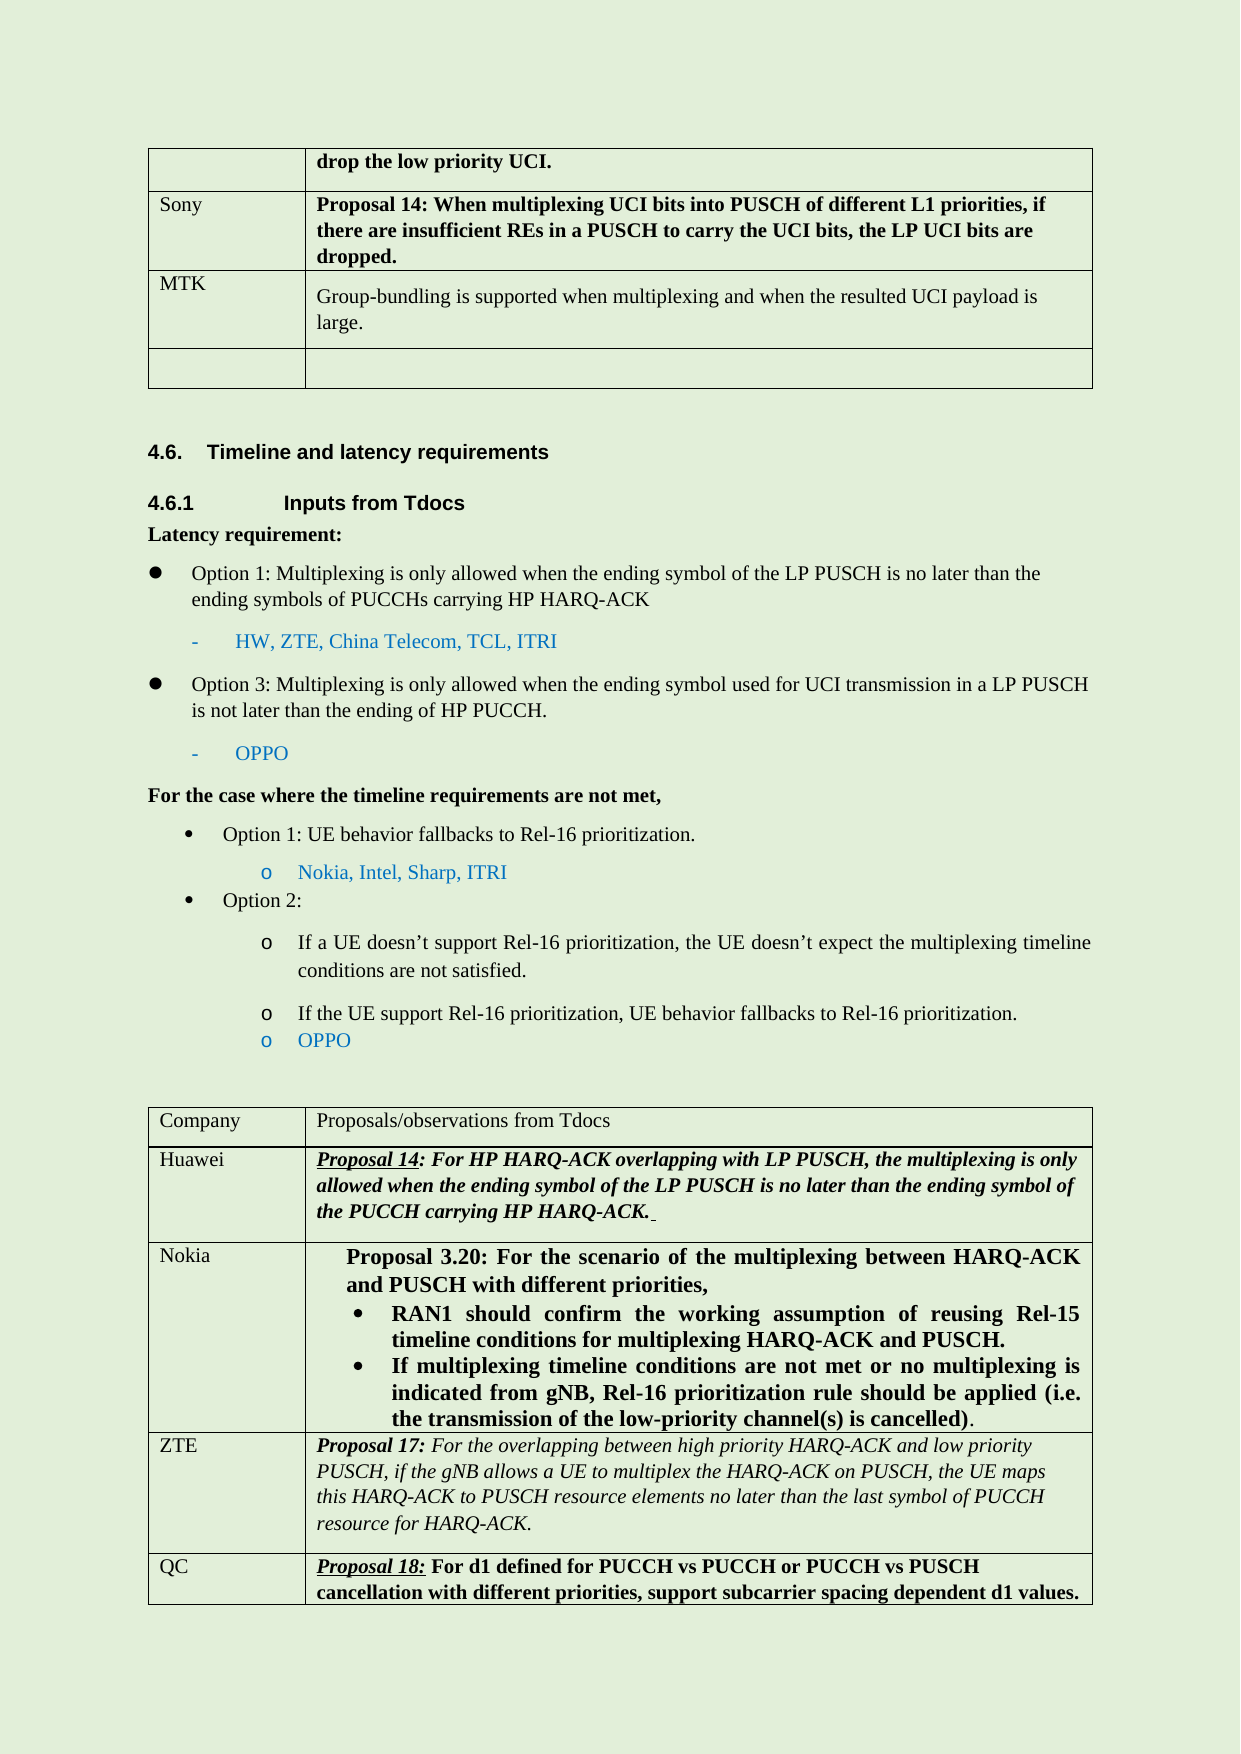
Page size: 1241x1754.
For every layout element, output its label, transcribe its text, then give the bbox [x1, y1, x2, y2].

table_cell [306, 349, 1092, 387]
list Option 3: Multiplexing is only allowed when the ending symbol used for UCI transmission in a LP PUSCH is not later than the ending of HP PUCCH. [148, 672, 1093, 722]
text For the case where the timeline requirements are not met, [148, 783, 1093, 807]
list OPPO [191, 741, 1093, 764]
list Option 2: [185, 888, 1093, 912]
table_cell [149, 349, 305, 387]
list If the UE support Rel-16 prioritization, UE behavior fallbacks to Rel-16 prioritization. [260, 1001, 1093, 1026]
table_cell ZTE [149, 1433, 305, 1553]
table_cell Sony [149, 192, 305, 270]
table_cell MTK [149, 271, 305, 348]
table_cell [306, 1554, 1092, 1604]
table_cell TCL [149, 149, 305, 191]
list HW, ZTE, China Telecom, TCL, ITRI [191, 629, 1093, 653]
table_cell Nokia [149, 1243, 305, 1432]
list OPPO [260, 1028, 1093, 1054]
table_cell Proposal 14: For HP HARQ-ACK overlapping with LP PUSCH, the multiplexing is only allowed when the ending symbol of the LP PUSCH is no later than the ending symbol of the PUCCH carrying HP HARQ-ACK. [306, 1148, 1092, 1242]
list Nokia, Intel, Sharp, ITRI [260, 860, 1093, 886]
subtitle Inputs from Tdocs [148, 490, 1093, 514]
text Latency requirement: [148, 522, 1093, 546]
table_header Proposals/observations from Tdocs [306, 1108, 1092, 1146]
table_header Company [149, 1108, 305, 1146]
list If a UE doesn’t support Rel-16 prioritization, the UE doesn’t expect the multiplexing timeline conditions are not satisfied. [260, 930, 1093, 982]
table_cell QC [149, 1554, 305, 1604]
list Option 1: Multiplexing is only allowed when the ending symbol of the LP PUSCH is no later than the ending symbols of PUCCHs carrying HP HARQ-ACK [148, 561, 1093, 611]
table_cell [306, 149, 1092, 191]
table_cell Huawei [149, 1148, 305, 1242]
table_cell Proposal 17: For the overlapping between high priority HARQ-ACK and low priority PUSCH, if the gNB allows a UE to multiplex the HARQ-ACK on PUSCH, the UE maps this HARQ-ACK to PUSCH resource elements no later than the last symbol of PUCCH resource for HARQ-ACK. [306, 1433, 1092, 1553]
subtitle Timeline and latency requirements [148, 439, 1093, 463]
list Option 1: UE behavior fallbacks to Rel-16 prioritization. [185, 822, 1093, 846]
table_cell Group-bundling is supported when multiplexing and when the resulted UCI payload is large. [306, 271, 1092, 348]
table_cell Proposal 14: When multiplexing UCI bits into PUSCH of different L1 priorities, if there are insufficient REs in a PUSCH to carry the UCI bits, the LP UCI bits are dropped. [306, 192, 1092, 270]
table_cell Proposal 3.20: For the scenario of the multiplexing between HARQ-ACK and PUSCH with different priorities, RAN1 should confirm the working assumption of reusing Rel-15 timeline conditions for multiplexing HARQ-ACK and PUSCH. If multiplexing timeline conditions are not met or no multiplexing is indicated from gNB, Rel-16 prioritization rule should be applied (i.e. the transmission of the low-priority channel(s) is cancelled). [306, 1243, 1092, 1432]
